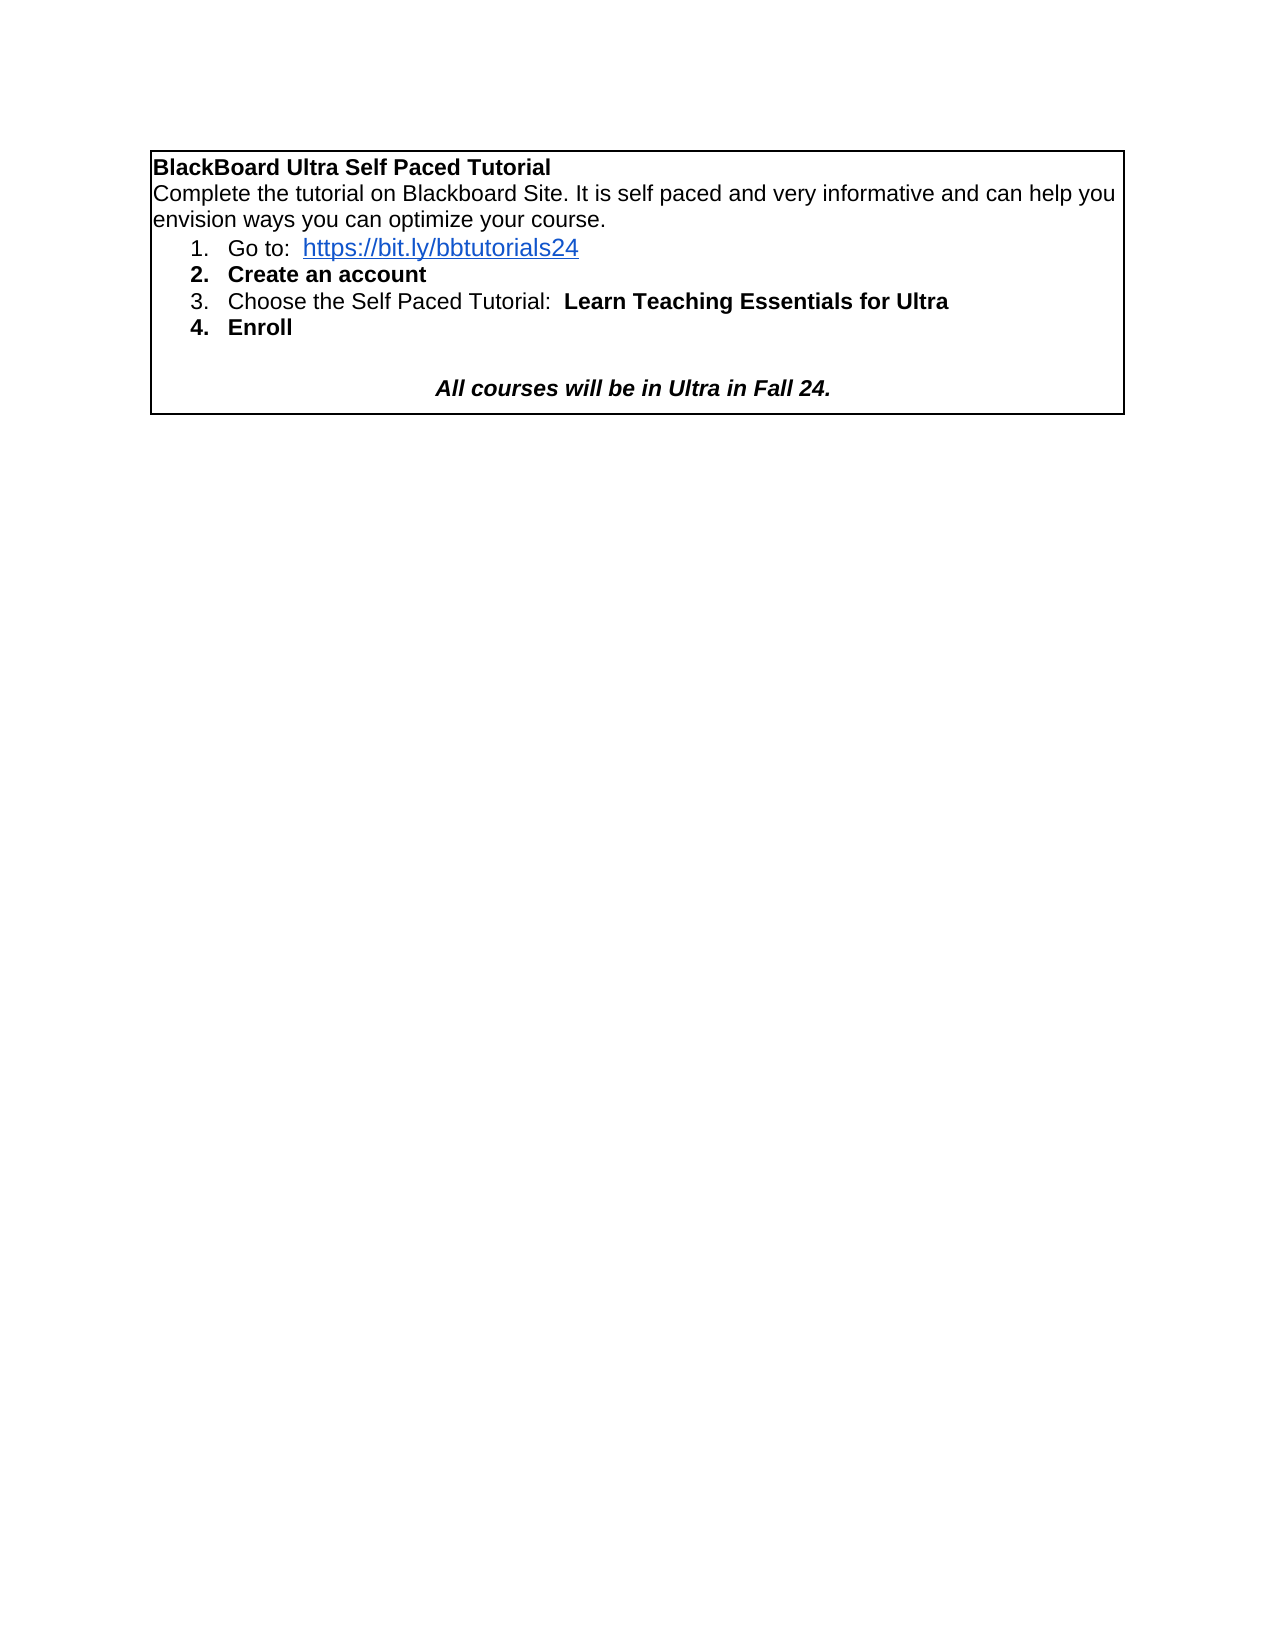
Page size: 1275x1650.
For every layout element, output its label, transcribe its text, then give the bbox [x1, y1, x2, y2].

table_cell BlackBoard Ultra Self Paced Tutorial Complete the tutorial on Blackboard Site. It is self paced and very informative and can help you envision ways you can optimize your course. Go to: https://bit.ly/bbtutorials24 Create an account Choose the Self Paced Tutorial: Learn Teaching Essentials for Ultra Enroll All courses will be in Ultra in Fall 24. [152, 152, 1123, 413]
